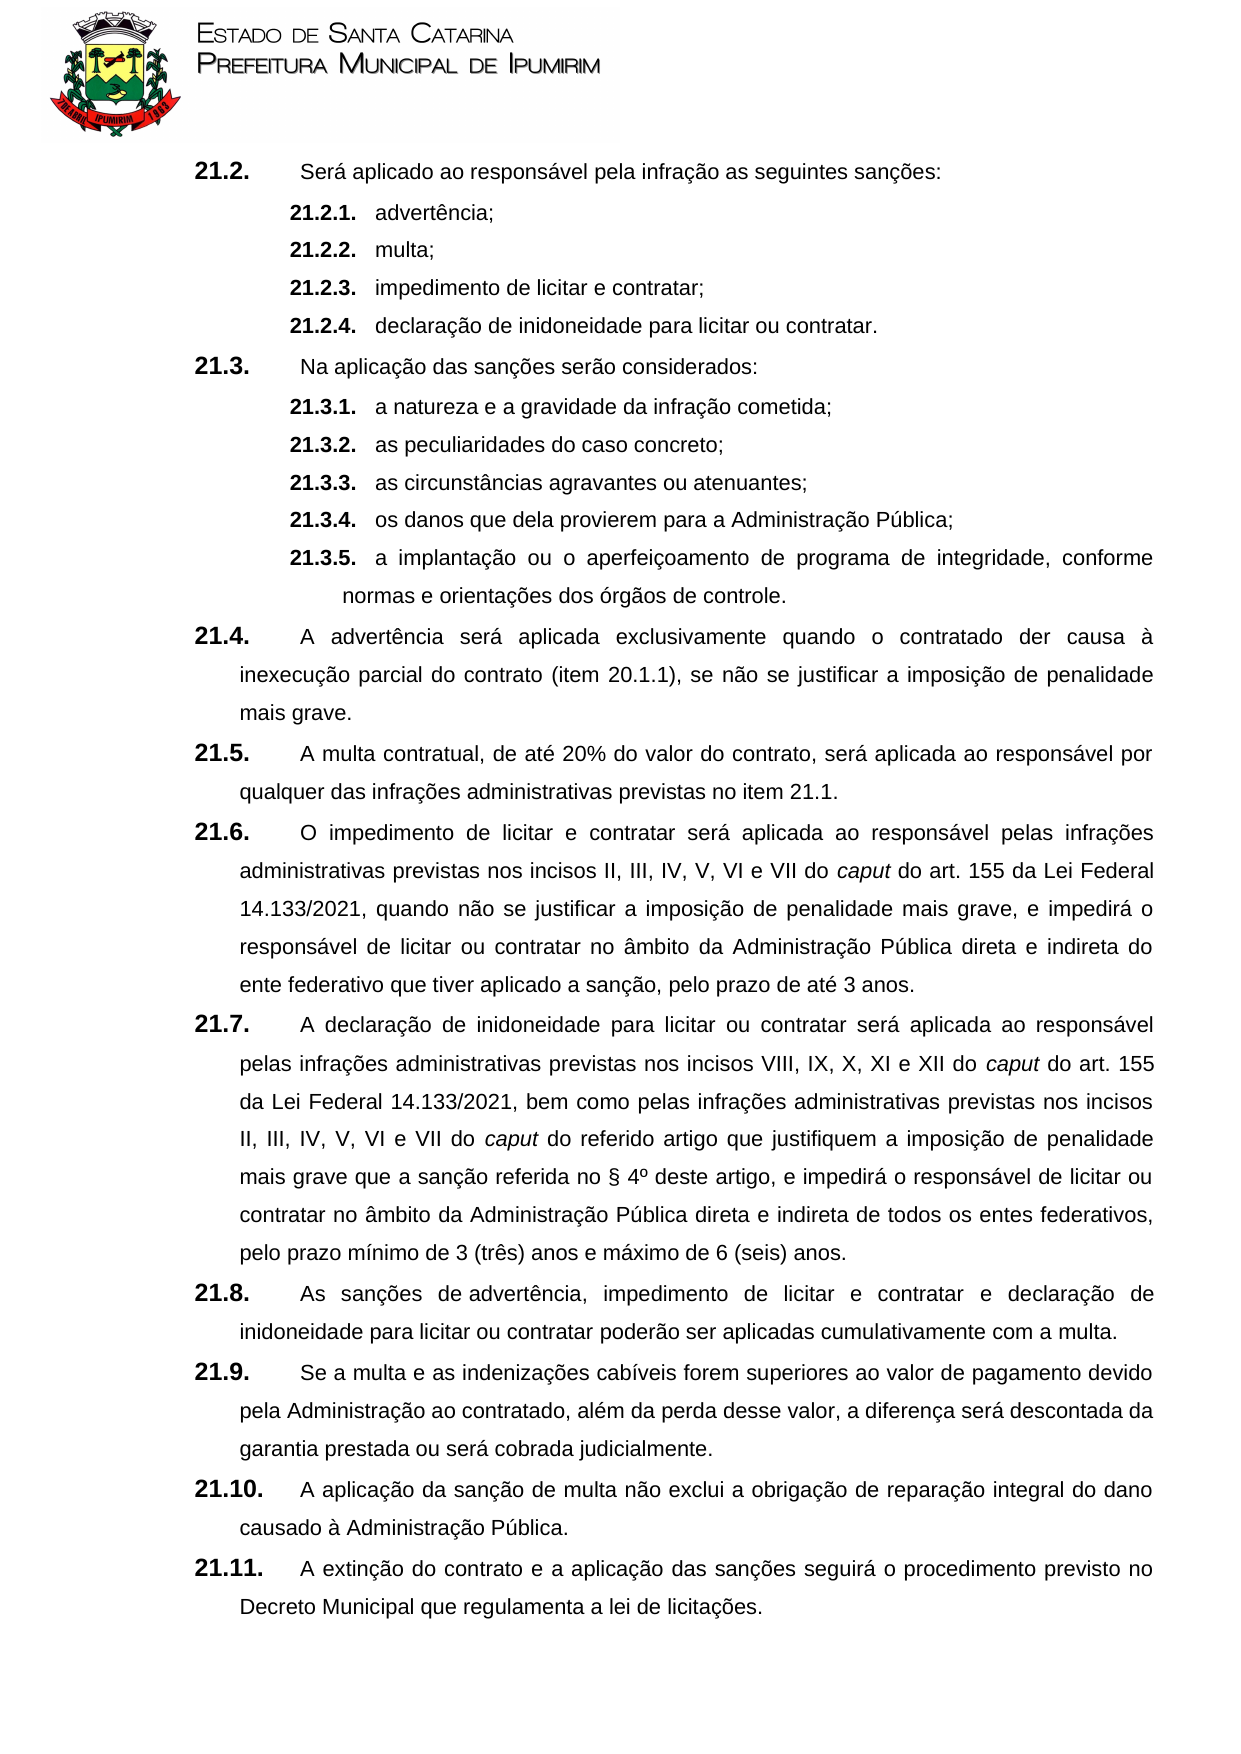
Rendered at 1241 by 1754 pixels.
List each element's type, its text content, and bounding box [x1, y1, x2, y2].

list praticar ato lesivo previsto no art. 5º da Lei nº 12.846. [289, 232, 1155, 257]
list a implantação ou o aperfeiçoamento de programa de integridade, conforme normas e orientações dos órgãos de controle. [289, 658, 1155, 721]
list declaração de inidoneidade para licitar ou contratar. [289, 426, 1155, 451]
list A advertência será aplicada exclusivamente quando o contratado der causa à inexecução parcial do contrato (item 20.1.1), se não se justificar a imposição de penalidade mais grave. [194, 734, 1155, 838]
list praticar atos ilícitos com vistas a frustrar os objetivos da licitação; [289, 194, 1155, 219]
list multa; [289, 351, 1155, 376]
list As sanções de advertência, impedimento de licitar e contratar e declaração de inidoneidade para licitar ou contratar poderão ser aplicadas cumulativamente com a multa. [194, 1391, 1155, 1458]
list A declaração de inidoneidade para licitar ou contratar será aplicada ao responsável pelas infrações administrativas previstas nos incisos VIII, IX, X, XI e XII do caput do art. 155 da Lei Federal 14.133/2021, bem como pelas infrações administrativas previstas nos incisos II, III, IV, V, VI e VII do caput do referido artigo que justifiquem a imposição de penalidade mais grave que a sanção referida no § 4º deste artigo, e impedirá o responsável de licitar ou contratar no âmbito da Administração Pública direta e indireta de todos os entes federativos, pelo prazo mínimo de 3 (três) anos e máximo de 6 (seis) anos. [194, 1123, 1155, 1378]
list os danos que dela provierem para a Administração Pública; [289, 621, 1155, 646]
list Se a multa e as indenizações cabíveis forem superiores ao valor de pagamento devido pela Administração ao contratado, além da perda desse valor, a diferença será descontada da garantia prestada ou será cobrada judicialmente. [194, 1470, 1155, 1574]
list as circunstâncias agravantes ou atenuantes; [289, 583, 1155, 608]
list a natureza e a gravidade da infração cometida; [289, 507, 1155, 532]
picture [41, 7, 620, 143]
list comportar-se de modo inidôneo ou cometer fraude de qualquer natureza; [289, 156, 1155, 181]
list O impedimento de licitar e contratar será aplicada ao responsável pelas infrações administrativas previstas nos incisos II, III, IV, V, VI e VII do caput do art. 155 da Lei Federal 14.133/2021, quando não se justificar a imposição de penalidade mais grave, e impedirá o responsável de licitar ou contratar no âmbito da Administração Pública direta e indireta do ente federativo que tiver aplicado a sanção, pelo prazo de até 3 anos. [194, 930, 1155, 1110]
list impedimento de licitar e contratar; [289, 388, 1155, 414]
list Será aplicado ao responsável pela infração as seguintes sanções: [194, 270, 1155, 298]
list A multa contratual, de até 20% do valor do contrato, será aplicada ao responsável por qualquer das infrações administrativas previstas no item 21.1. [194, 851, 1155, 918]
list advertência; [289, 313, 1155, 338]
list Na aplicação das sanções serão considerados: [194, 464, 1155, 493]
list as peculiaridades do caso concreto; [289, 545, 1155, 570]
list A aplicação da sanção de multa não exclui a obrigação de reparação integral do dano causado à Administração Pública. [194, 1587, 1155, 1616]
